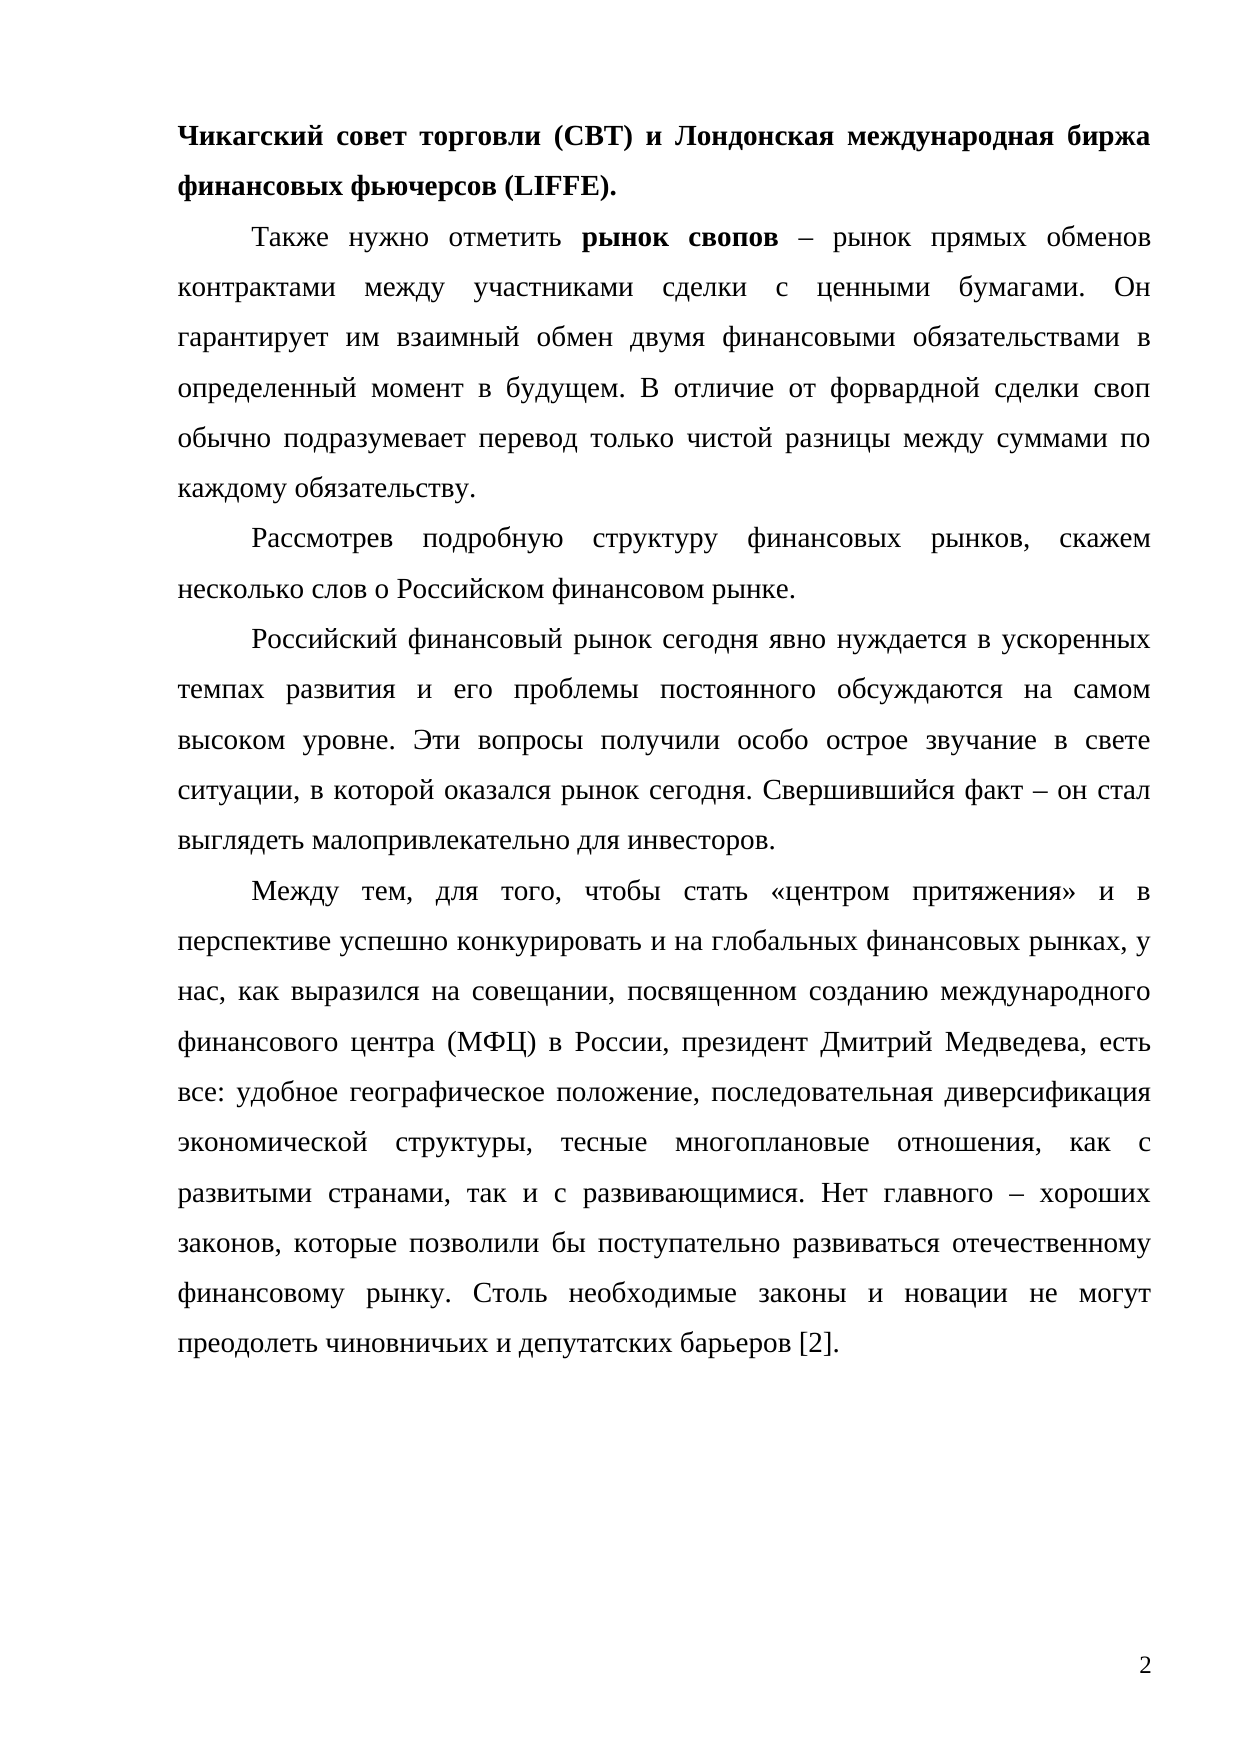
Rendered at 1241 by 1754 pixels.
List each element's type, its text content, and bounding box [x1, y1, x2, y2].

text Также нужно отметить рынок свопов – рынок прямых обменов контрактами между участниками сделки с ценными бумагами. Он гарантирует им взаимный обмен двумя финансовыми обязательствами в определенный момент в будущем. В отличие от форвардной сделки своп обычно подразумевает перевод только чистой разницы между суммами по каждому обязательству. [177, 219, 1152, 504]
text Российский финансовый рынок сегодня явно нуждается в ускоренных темпах развития и его проблемы постоянного обсуждаются на самом высоком уровне. Эти вопросы получили особо острое звучание в свете ситуации, в которой оказался рынок сегодня. Свершившийся факт – он стал выглядеть малопривлекательно для инвесторов. [177, 621, 1152, 856]
text Между тем, для того, чтобы стать «центром притяжения» и в перспективе успешно конкурировать и на глобальных финансовых рынках, у нас, как выразился на совещании, посвященном созданию международного финансового центра (МФЦ) в России, президент Дмитрий Медведева, есть все: удобное географическое положение, последовательная диверсификация экономической структуры, тесные многоплановые отношения, как с развитыми странами, так и с развивающимися. Нет главного – хороших законов, которые позволили бы поступательно развиваться отечественному финансовому рынку. Столь необходимые законы и новации не могут преодолеть чиновничьих и депутатских барьеров [2]. [177, 873, 1152, 1359]
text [177, 118, 1152, 202]
text Рассмотрев подробную структуру финансовых рынков, скажем несколько слов о Российском финансовом рынке. [177, 521, 1152, 604]
